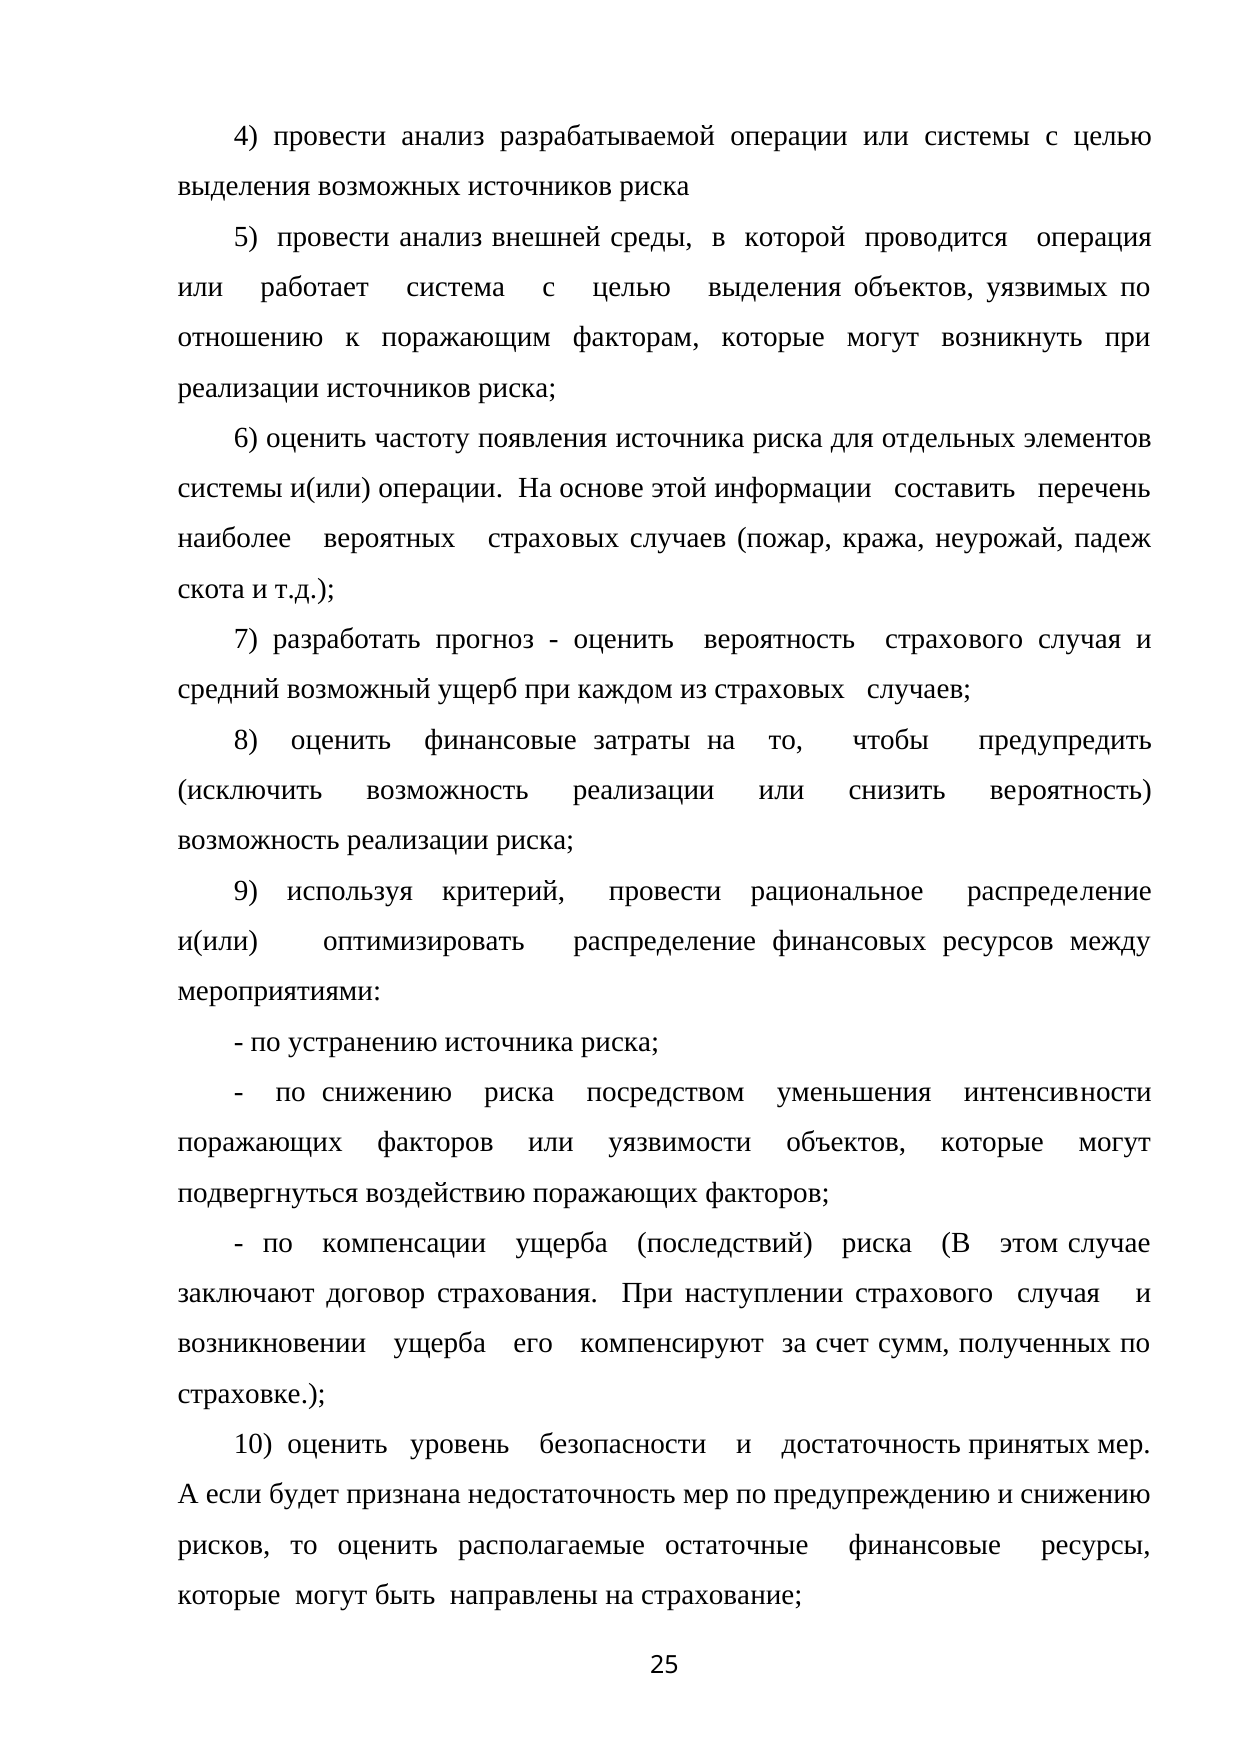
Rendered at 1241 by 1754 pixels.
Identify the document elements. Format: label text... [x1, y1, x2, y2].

text - по компенсации ущерба (последствий) риска (В этом случае заключают договор страхования. При наступлении страхового случая и возникновении ущерба его компенсируют за счет сумм, полученных по страховке.); [177, 1225, 1152, 1409]
text 4) провести анализ разрабатываемой операции или системы с целью выделения возможных источников риска [177, 118, 1152, 202]
text 5) провести анализ внешней среды, в которой проводится операция или работает система с целью выделения объектов, уязвимых по отношению к поражающим факторам, которые могут возникнуть при реализации источников риска; [177, 219, 1152, 403]
text 8) оценить финансовые затраты на то, чтобы предупредить (исключить возможность реализации или снизить вероятность) возможность реализации риска; [177, 722, 1152, 856]
text 9) используя критерий, провести рациональное распределение и(или) оптимизировать распределение финансовых ресурсов между мероприятиями: [177, 873, 1152, 1007]
text - по устранению источника риска; [177, 1024, 1152, 1057]
text - по снижению риска посредством уменьшения интенсивности поражающих факторов или уязвимости объектов, которые могут подвергнуться воздействию поражающих факторов; [177, 1074, 1152, 1208]
text 7) разработать прогноз - оценить вероятность страхового случая и средний возможный ущерб при каждом из страховых случаев; [177, 621, 1152, 705]
text 6) оценить частоту появления источника риска для отдельных элементов системы и(или) операции. На основе этой информации составить перечень наиболее вероятных страховых случаев (пожар, кража, неурожай, падеж скота и т.д.); [177, 420, 1152, 604]
text 10) оценить уровень безопасности и достаточность принятых мер. А если будет признана недостаточность мер по предупреждению и снижению рисков, то оценить располагаемые остаточные финансовые ресурсы, которые могут быть направлены на страхование; [177, 1426, 1152, 1611]
